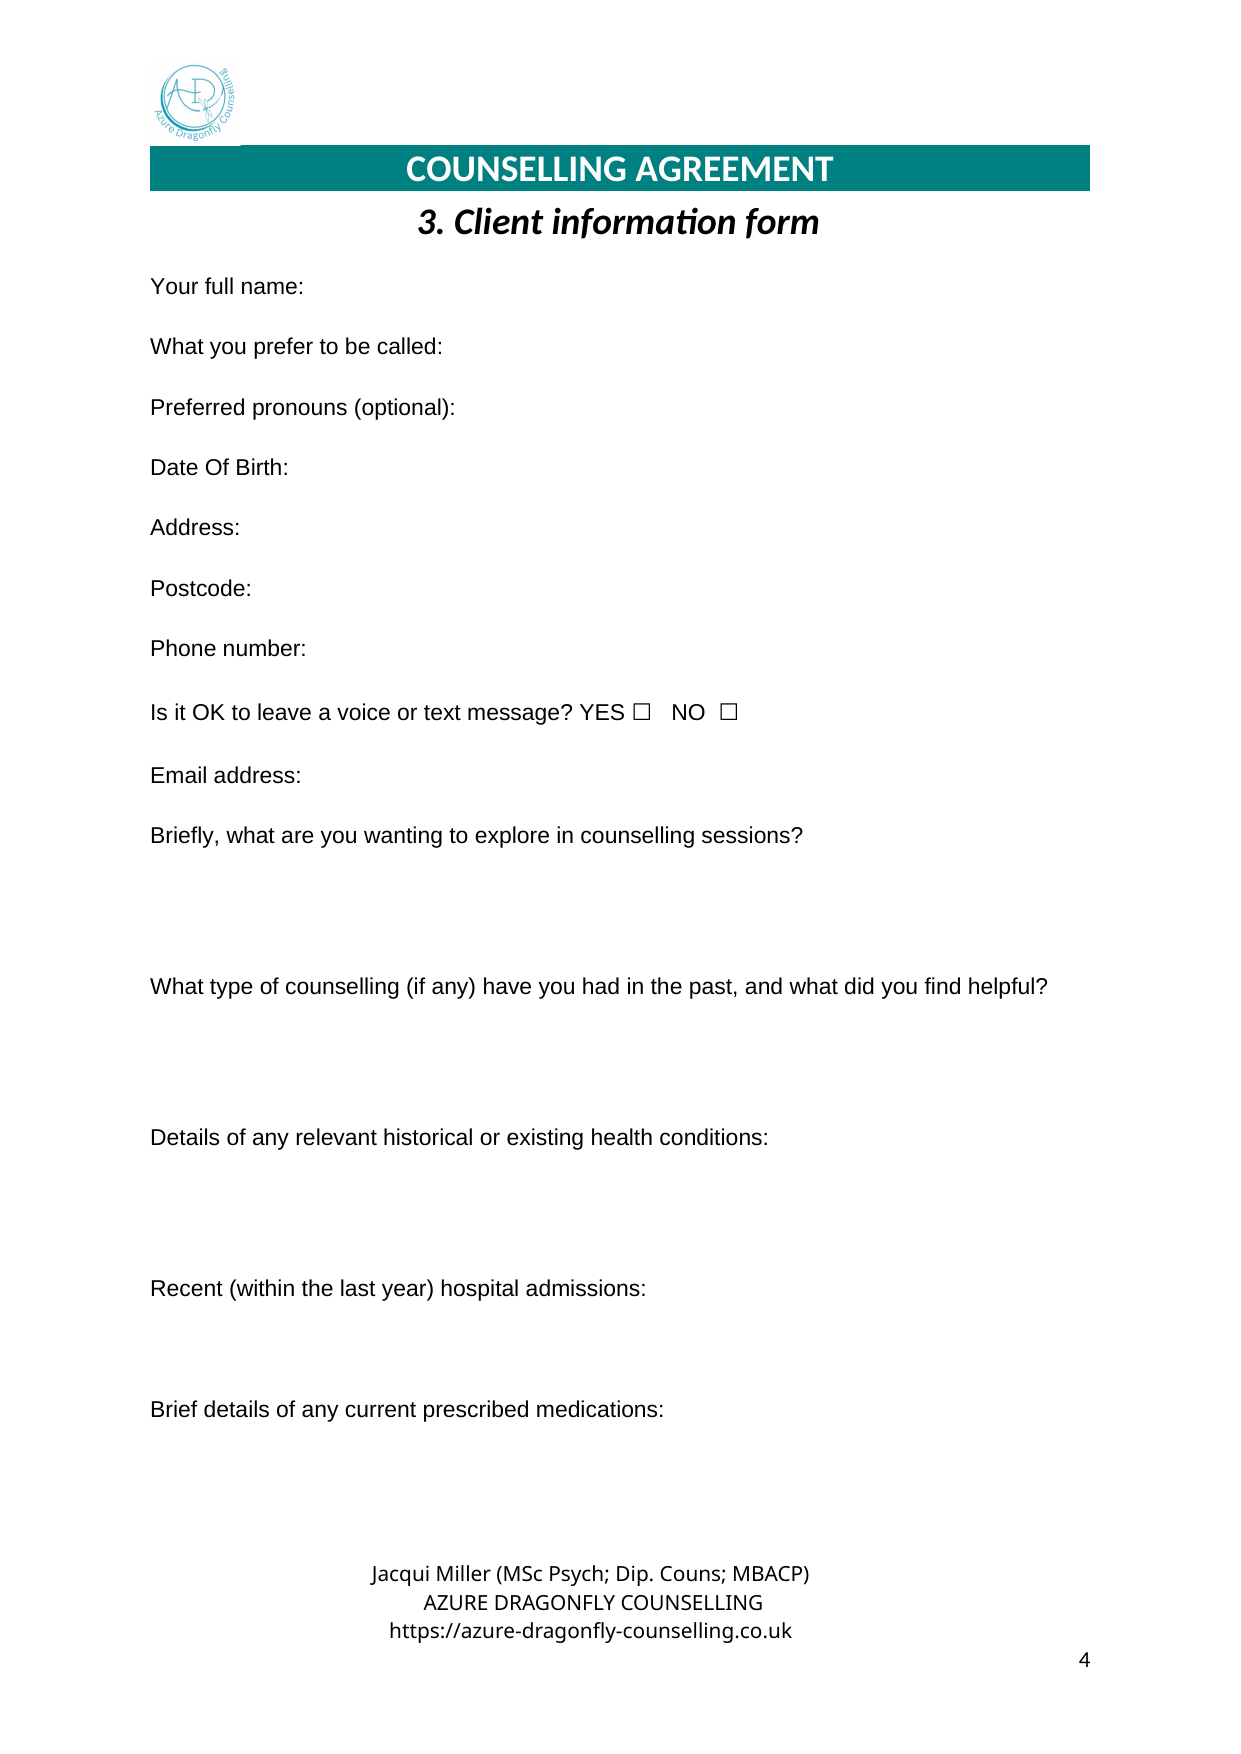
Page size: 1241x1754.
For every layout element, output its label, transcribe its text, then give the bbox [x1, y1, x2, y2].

text Your full name: [150, 273, 1090, 299]
text What type of counselling (if any) have you had in the past, and what did you find helpful? [150, 973, 1090, 999]
text Postcode: [150, 575, 1090, 601]
text Details of any relevant historical or existing health conditions: [150, 1124, 1090, 1151]
text Date Of Birth: [150, 454, 1090, 480]
text Brief details of any current prescribed medications: [150, 1396, 1090, 1422]
text 3. Client information form [150, 198, 1090, 244]
text Is it OK to leave a voice or text message? YES NO [150, 696, 1090, 727]
text COUNSELLING AGREEMENT [150, 145, 1090, 191]
text Preferred pronouns (optional): [150, 393, 1090, 420]
text What you prefer to be called: [150, 333, 1090, 359]
text Phone number: [150, 635, 1090, 662]
text Email address: [150, 762, 1090, 788]
text Briefly, what are you wanting to explore in counselling sessions? [150, 822, 1090, 848]
picture [150, 59, 241, 146]
text Address: [150, 514, 1090, 541]
text Recent (within the last year) hospital admissions: [150, 1275, 1090, 1302]
